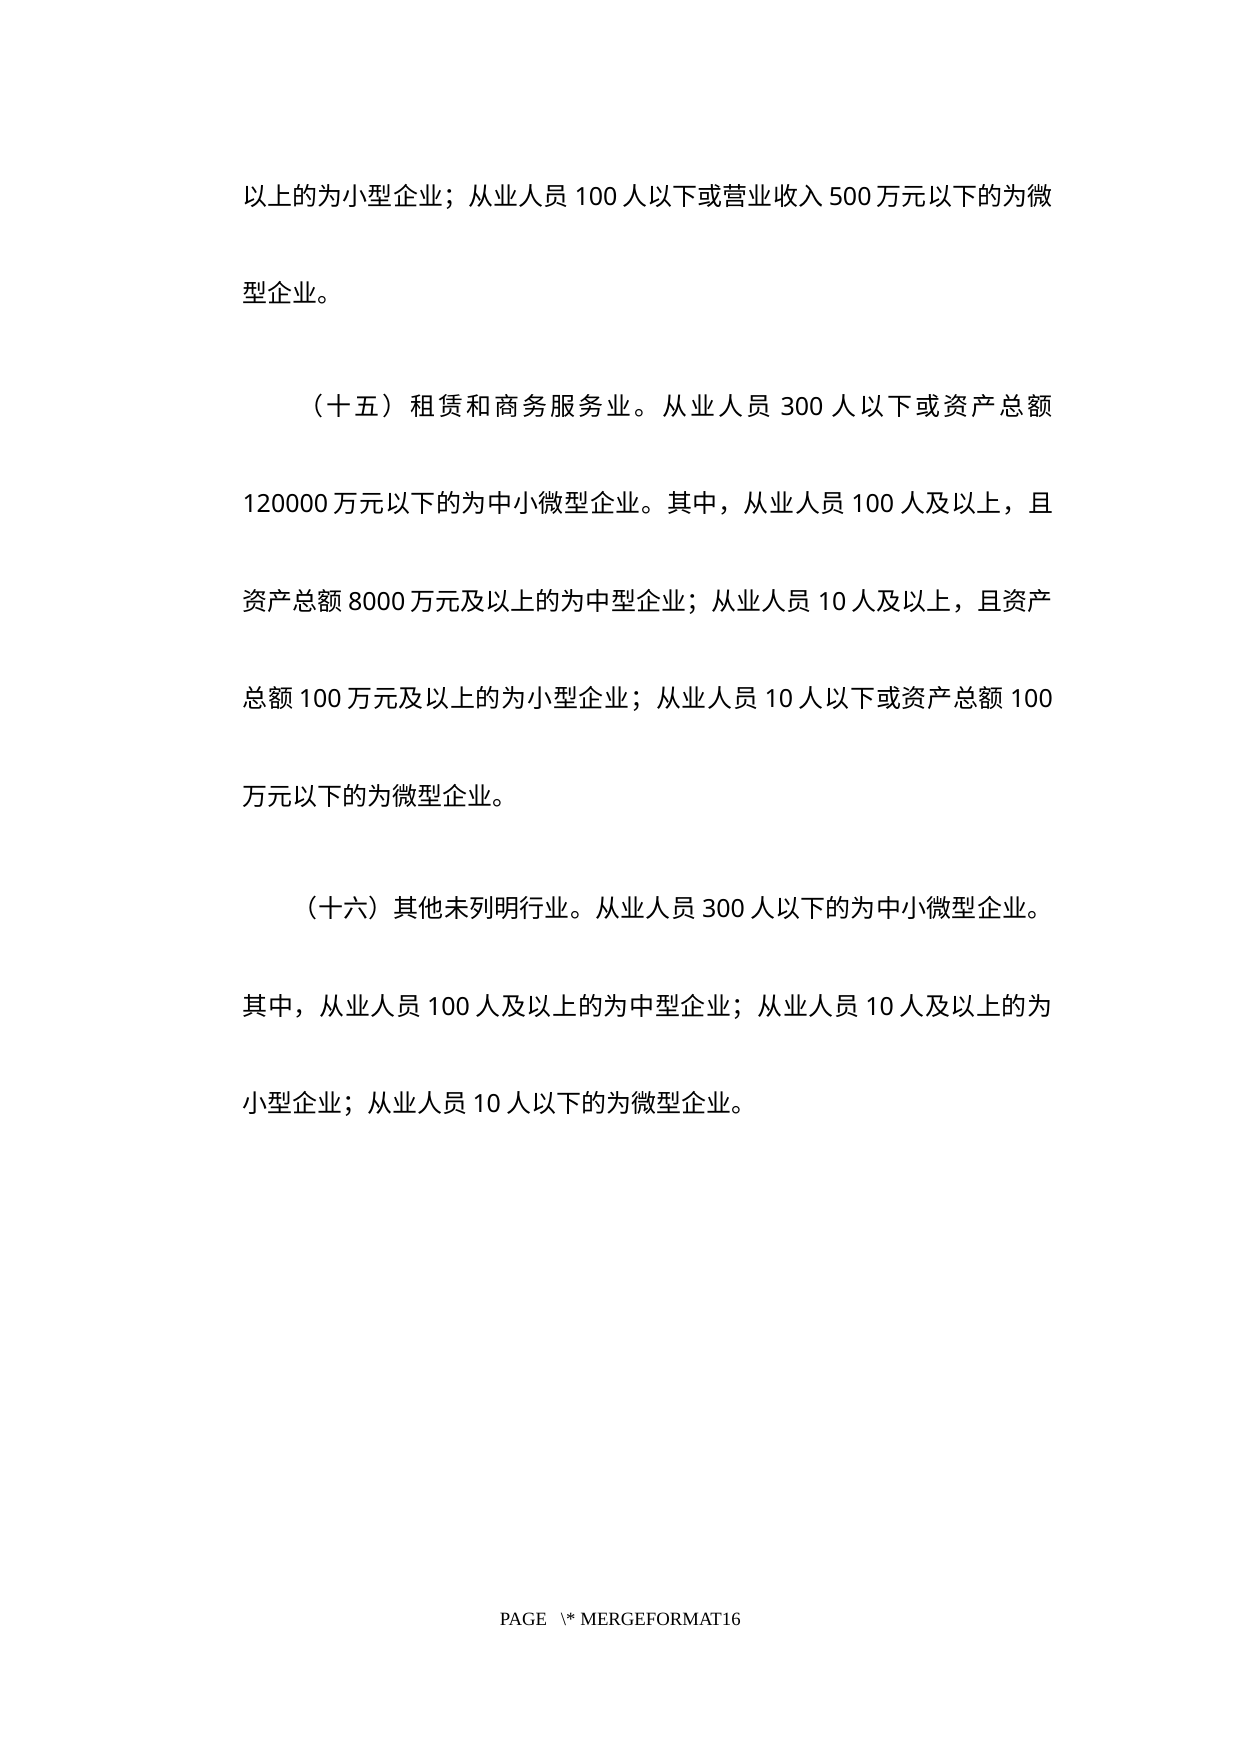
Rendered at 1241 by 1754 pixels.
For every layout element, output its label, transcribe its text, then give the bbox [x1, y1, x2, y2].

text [242, 162, 1053, 324]
text （十六）其他未列明行业。从业人员300人以下的为中小微型企业。其中，从业人员100人及以上的为中型企业；从业人员10人及以上的为小型企业；从业人员10人以下的为微型企业。 [242, 874, 1053, 1134]
text （十五）租赁和商务服务业。从业人员300人以下或资产总额120000万元以下的为中小微型企业。其中，从业人员100人及以上，且资产总额8000万元及以上的为中型企业；从业人员10人及以上，且资产总额100万元及以上的为小型企业；从业人员10人以下或资产总额100万元以下的为微型企业。 [242, 372, 1053, 827]
